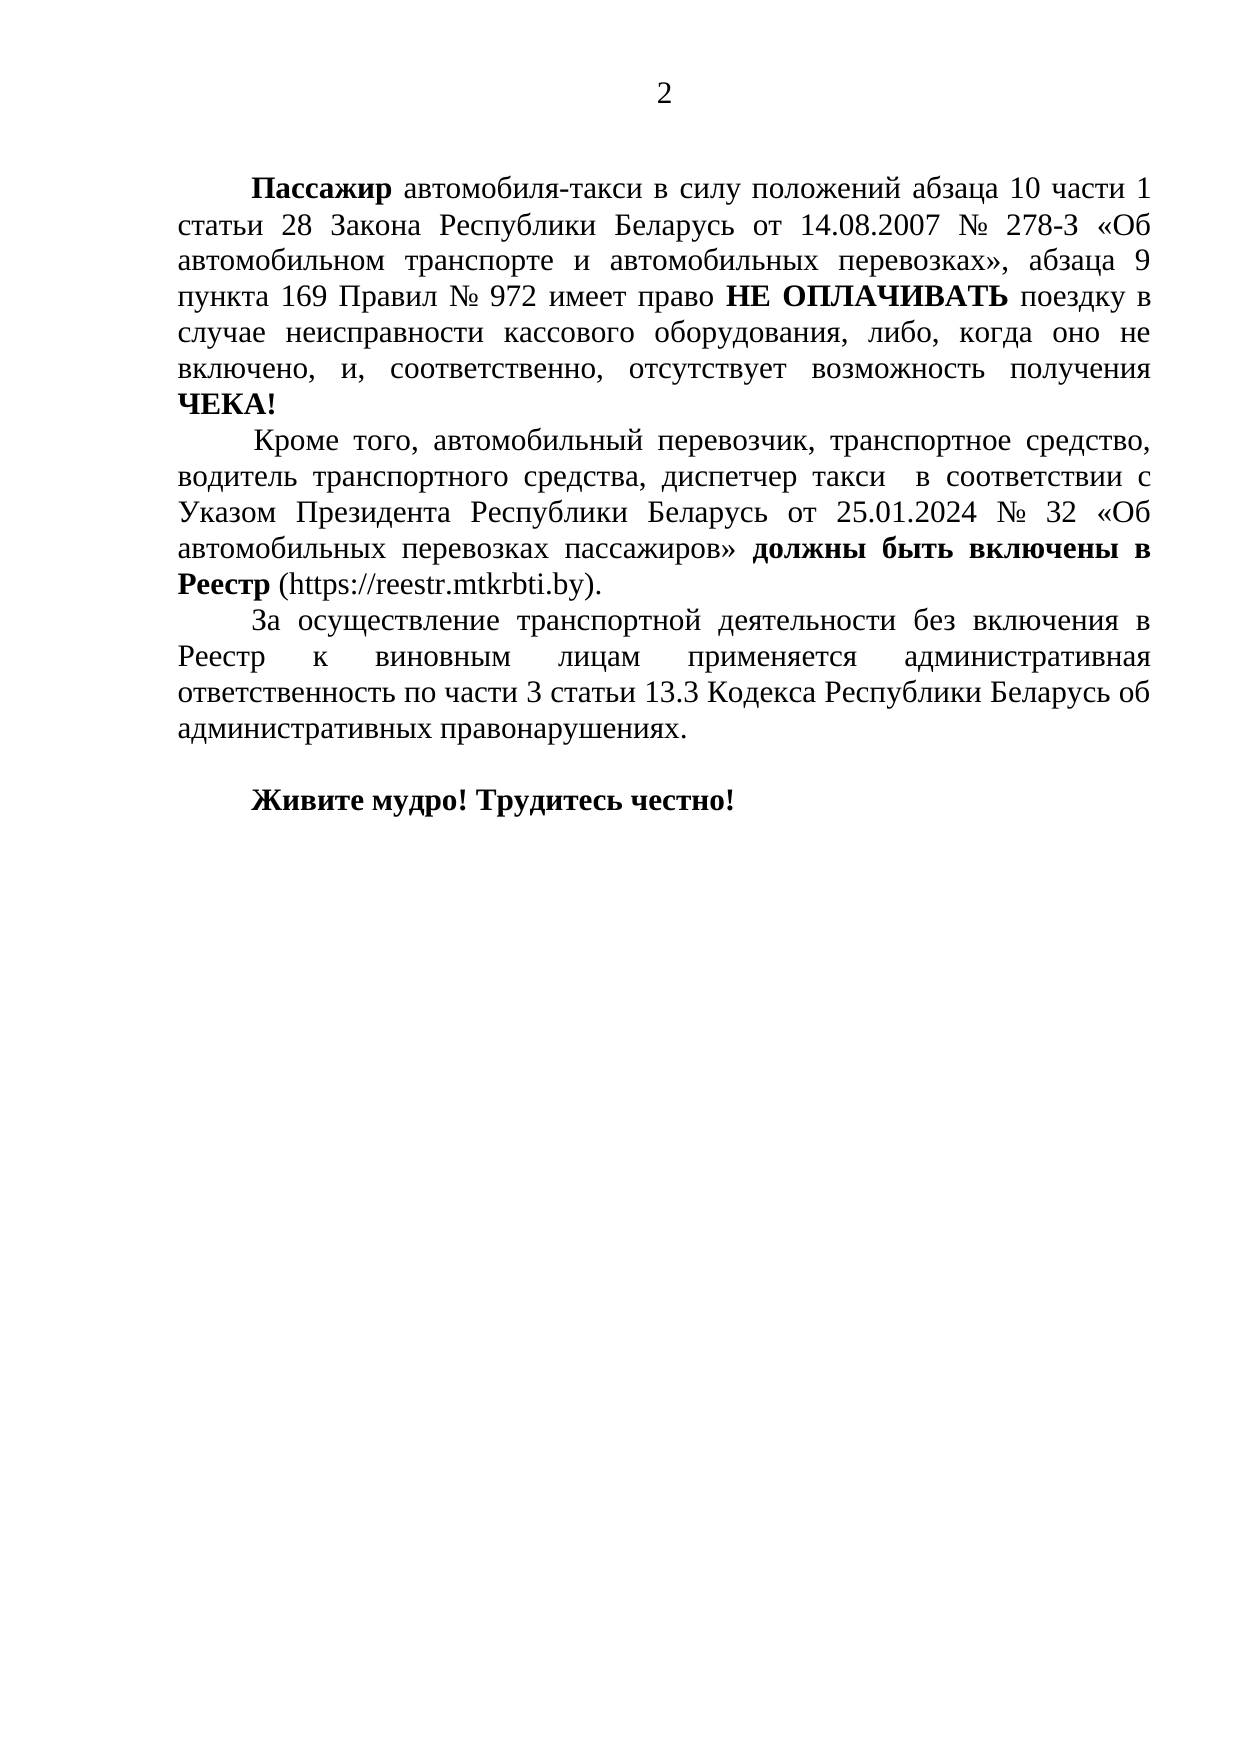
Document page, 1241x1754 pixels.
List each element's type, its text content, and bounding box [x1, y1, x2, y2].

text За осуществление транспортной деятельности без включения в Реестр к виновным лицам применяется административная ответственность по части 3 статьи 13.3 Кодекса Республики Беларусь об административных правонарушениях. [177, 601, 1152, 745]
text Живите мудро! Трудитесь честно! [177, 781, 1152, 817]
text Пассажир автомобиля-такси в силу положений абзаца 10 части 1 статьи 28 Закона Республики Беларусь от 14.08.2007 № 278-З «Об автомобильном транспорте и автомобильных перевозках», абзаца 9 пункта 169 Правил № 972 имеет право НЕ ОПЛАЧИВАТЬ поездку в случае неисправности кассового оборудования, либо, когда оно не включено, и, соответственно, отсутствует возможность получения ЧЕКА! [177, 170, 1152, 421]
text Кроме того, автомобильный перевозчик, транспортное средство, водитель транспортного средства, диспетчер такси в соответствии с Указом Президента Республики Беларусь от 25.01.2024 № 32 «Об автомобильных перевозках пассажиров» должны быть включены в Реестр (https://reestr.mtkrbti.by). [177, 421, 1152, 601]
